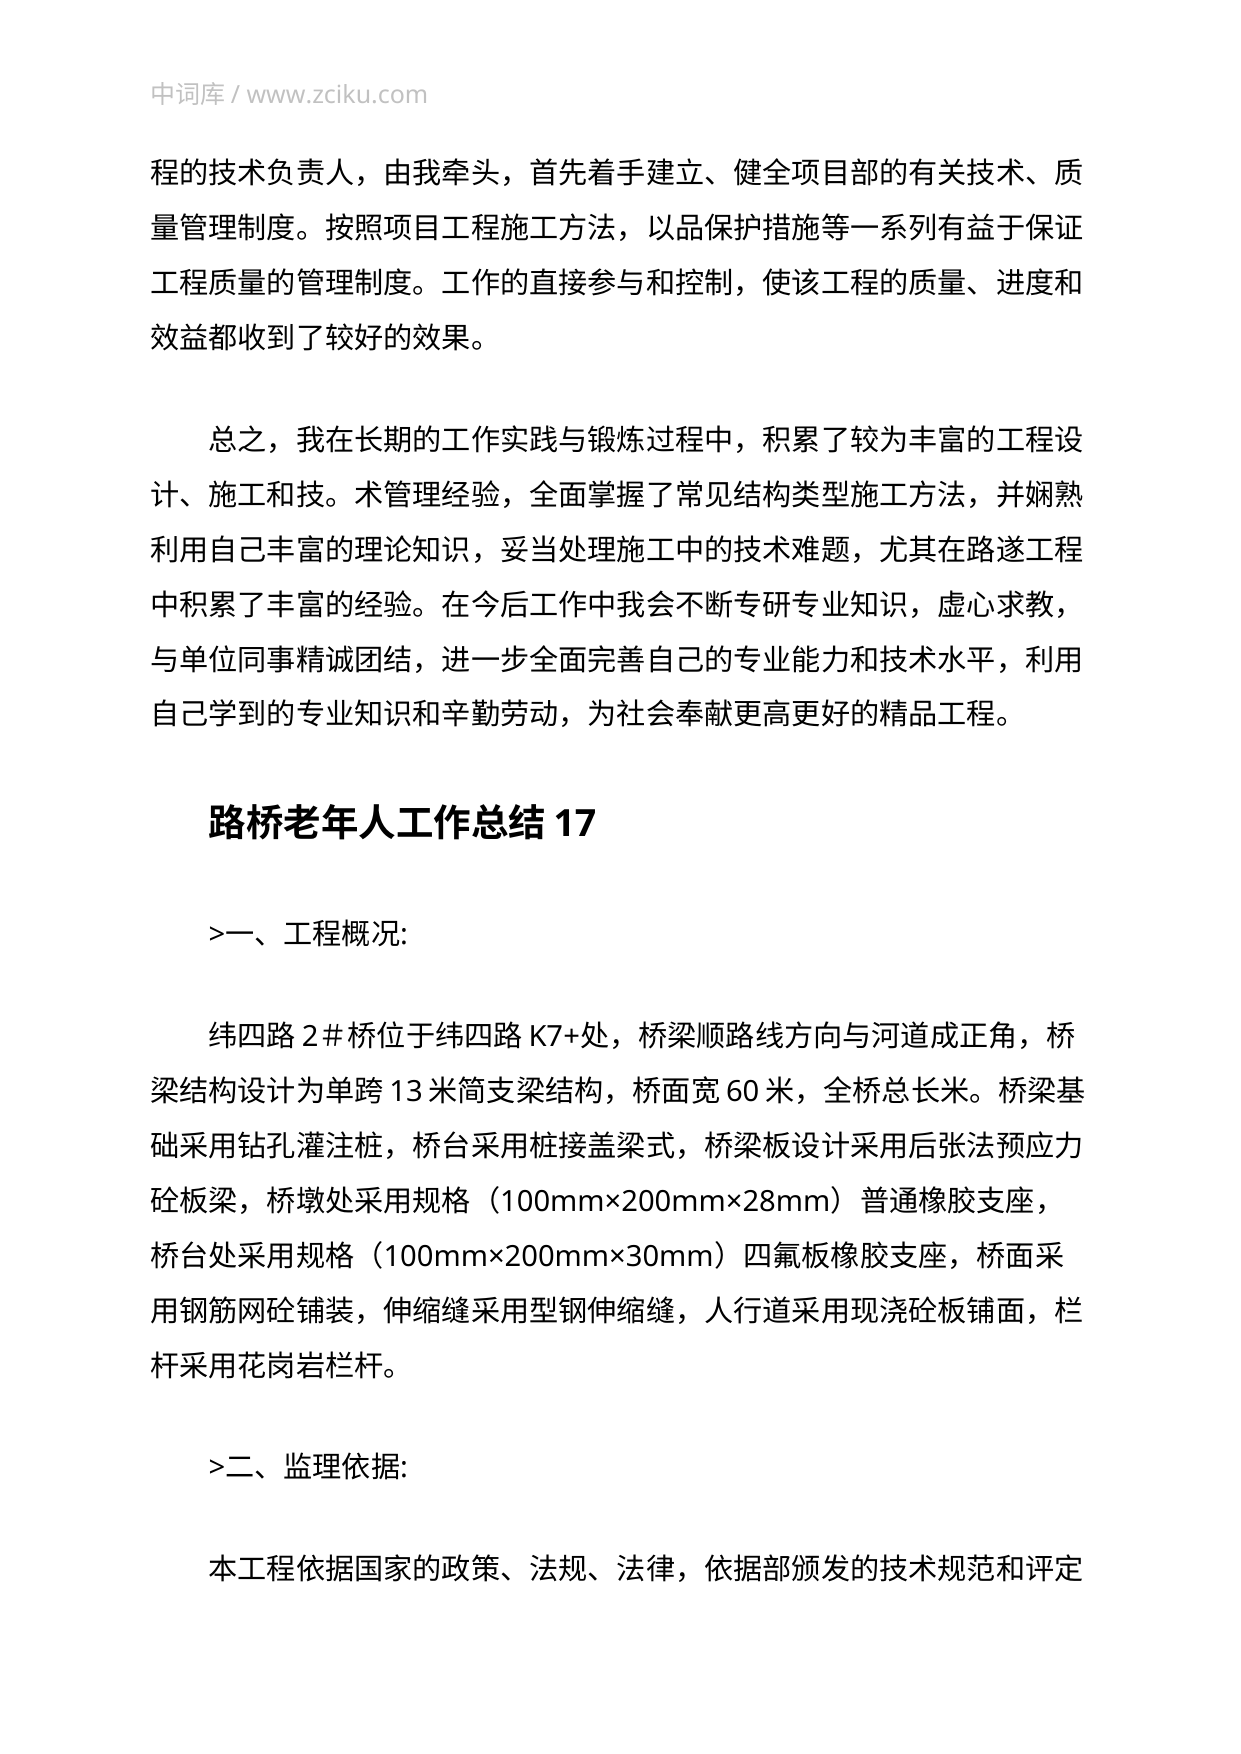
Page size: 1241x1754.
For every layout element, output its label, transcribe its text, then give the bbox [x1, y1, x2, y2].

text 纬四路2＃桥位于纬四路K7+处，桥梁顺路线方向与河道成正角，桥梁结构设计为单跨13米简支梁结构，桥面宽60米，全桥总长米。桥梁基础采用钻孔灌注桩，桥台采用桩接盖梁式，桥梁板设计采用后张法预应力砼板梁，桥墩处采用规格（100mm×200mm×28mm）普通橡胶支座，桥台处采用规格（100mm×200mm×30mm）四氟板橡胶支座，桥面采用钢筋网砼铺装，伸缩缝采用型钢伸缩缝，人行道采用现浇砼板铺面，栏杆采用花岗岩栏杆。 [150, 1012, 1090, 1384]
text >一、工程概况: [150, 910, 1090, 953]
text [150, 150, 1090, 357]
text 路桥老年人工作总结17 [150, 793, 1090, 847]
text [150, 1546, 1090, 1588]
text 总之，我在长期的工作实践与锻炼过程中，积累了较为丰富的工程设计、施工和技。术管理经验，全面掌握了常见结构类型施工方法，并娴熟利用自己丰富的理论知识，妥当处理施工中的技术难题，尤其在路遂工程中积累了丰富的经验。在今后工作中我会不断专研专业知识，虚心求教，与单位同事精诚团结，进一步全面完善自己的专业能力和技术水平，利用自己学到的专业知识和辛勤劳动，为社会奉献更高更好的精品工程。 [150, 416, 1090, 733]
text >二、监理依据: [150, 1444, 1090, 1486]
